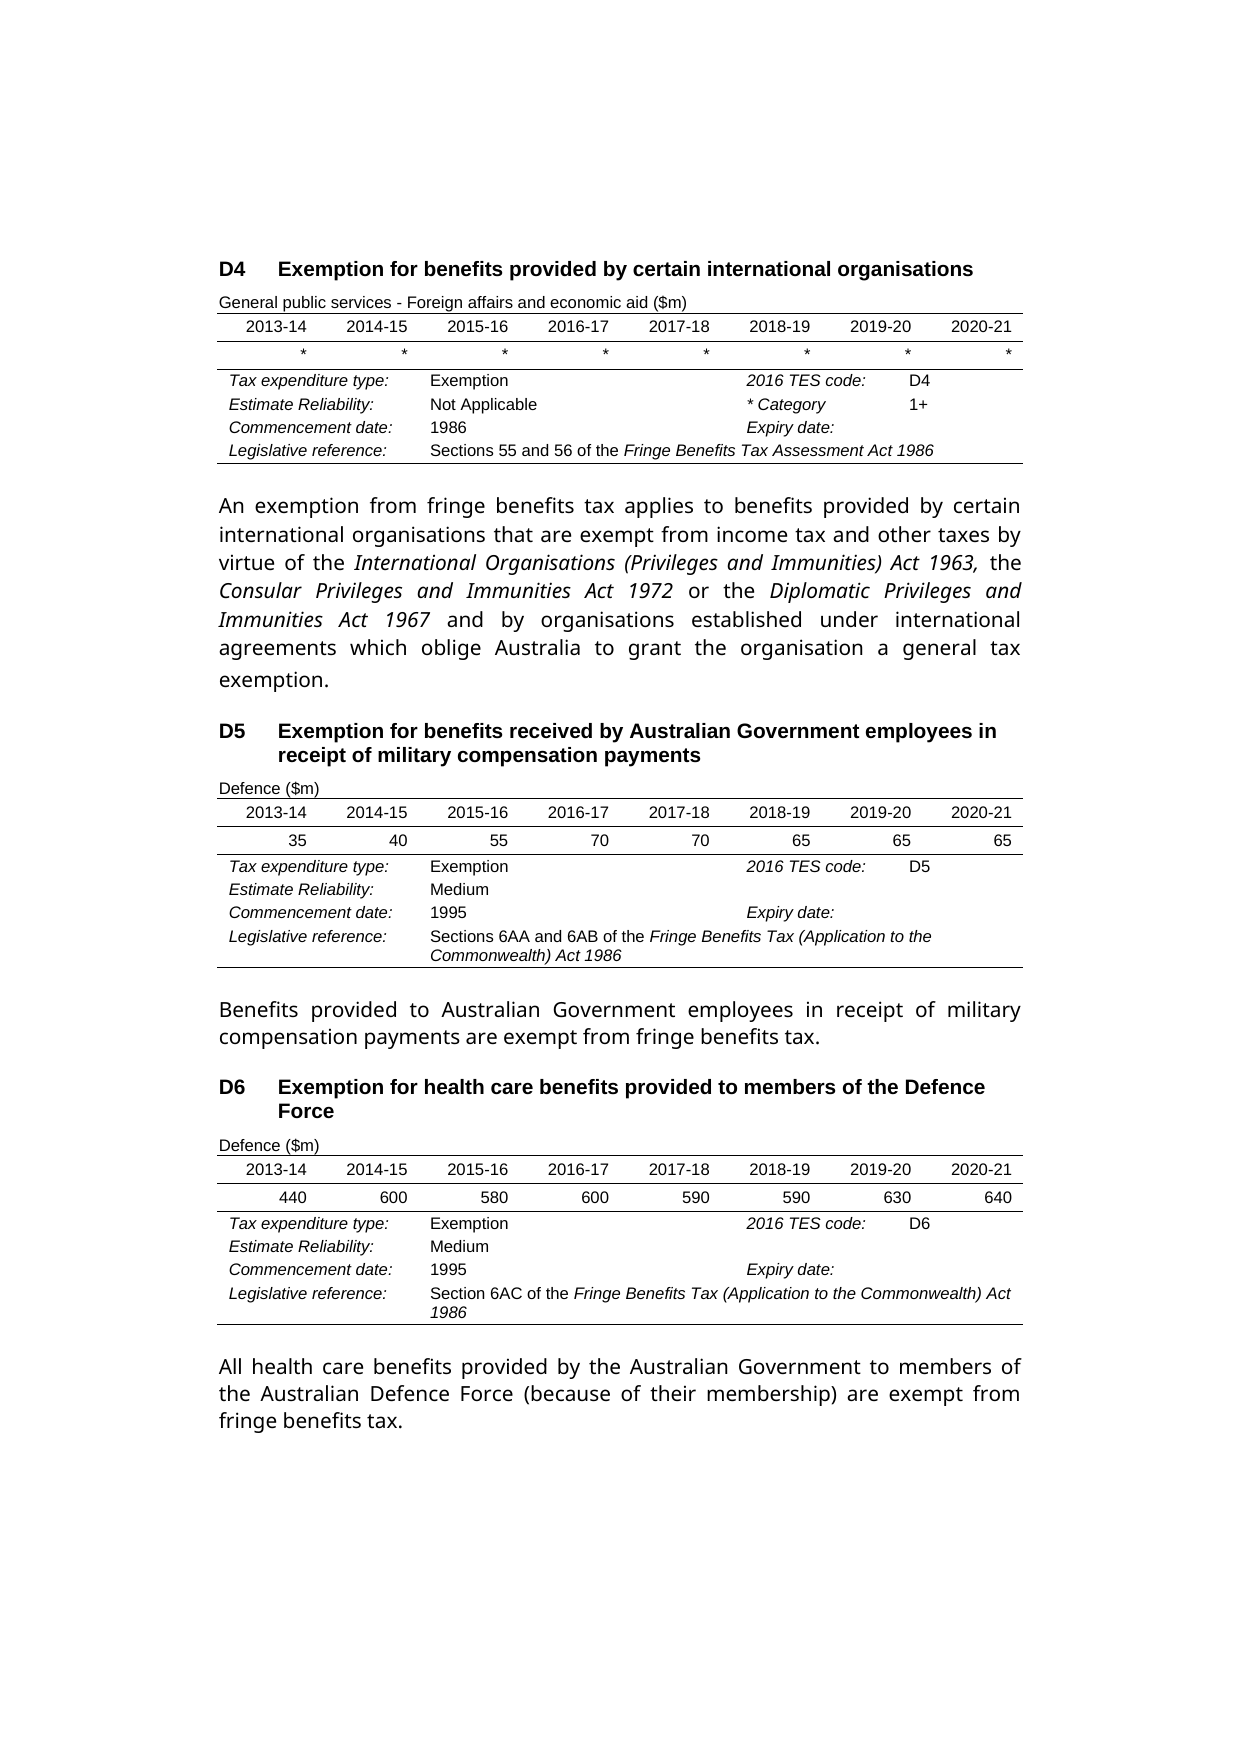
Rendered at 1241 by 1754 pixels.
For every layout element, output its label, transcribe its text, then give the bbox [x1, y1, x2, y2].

text All health care benefits provided by the Australian Government to members of the Australian Defence Force (because of their membership) are exempt from fringe benefits tax. [218, 1353, 1022, 1434]
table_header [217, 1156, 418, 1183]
subtitle Defence ($m) [218, 779, 1022, 798]
subtitle D5 Exemption for benefits received by Australian Government employees in receipt of military compensation payments [218, 718, 1022, 766]
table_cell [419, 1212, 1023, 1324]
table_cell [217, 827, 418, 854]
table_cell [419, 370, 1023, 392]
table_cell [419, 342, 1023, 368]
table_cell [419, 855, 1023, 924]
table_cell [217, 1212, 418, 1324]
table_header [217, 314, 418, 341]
text An exemption from fringe benefits tax applies to benefits provided by certain international organisations that are exempt from income tax and other taxes by virtue of the International Organisations (Privileges and Immunities) Act 1963, the Consular Privileges and Immunities Act 1972 or the Diplomatic Privileges and Immunities Act 1967 and by organisations established under international agreements which oblige Australia to grant the organisation a general tax exemption. [218, 491, 1022, 693]
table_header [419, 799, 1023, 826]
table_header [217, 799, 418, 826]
text Benefits provided to Australian Government employees in receipt of military compensation payments are exempt from fringe benefits tax. [218, 996, 1022, 1050]
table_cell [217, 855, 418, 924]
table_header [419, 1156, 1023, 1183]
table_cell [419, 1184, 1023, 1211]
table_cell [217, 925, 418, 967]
subtitle D4 Exemption for benefits provided by certain international organisations [218, 257, 1022, 281]
subtitle Defence ($m) [218, 1136, 1022, 1155]
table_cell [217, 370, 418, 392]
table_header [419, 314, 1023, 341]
subtitle General public services - Foreign affairs and economic aid ($m) [218, 293, 1022, 312]
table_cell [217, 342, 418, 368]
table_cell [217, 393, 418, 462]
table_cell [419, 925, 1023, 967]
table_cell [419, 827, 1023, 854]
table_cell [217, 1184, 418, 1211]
subtitle D6 Exemption for health care benefits provided to members of the Defence Force [218, 1075, 1022, 1123]
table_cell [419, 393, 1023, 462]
